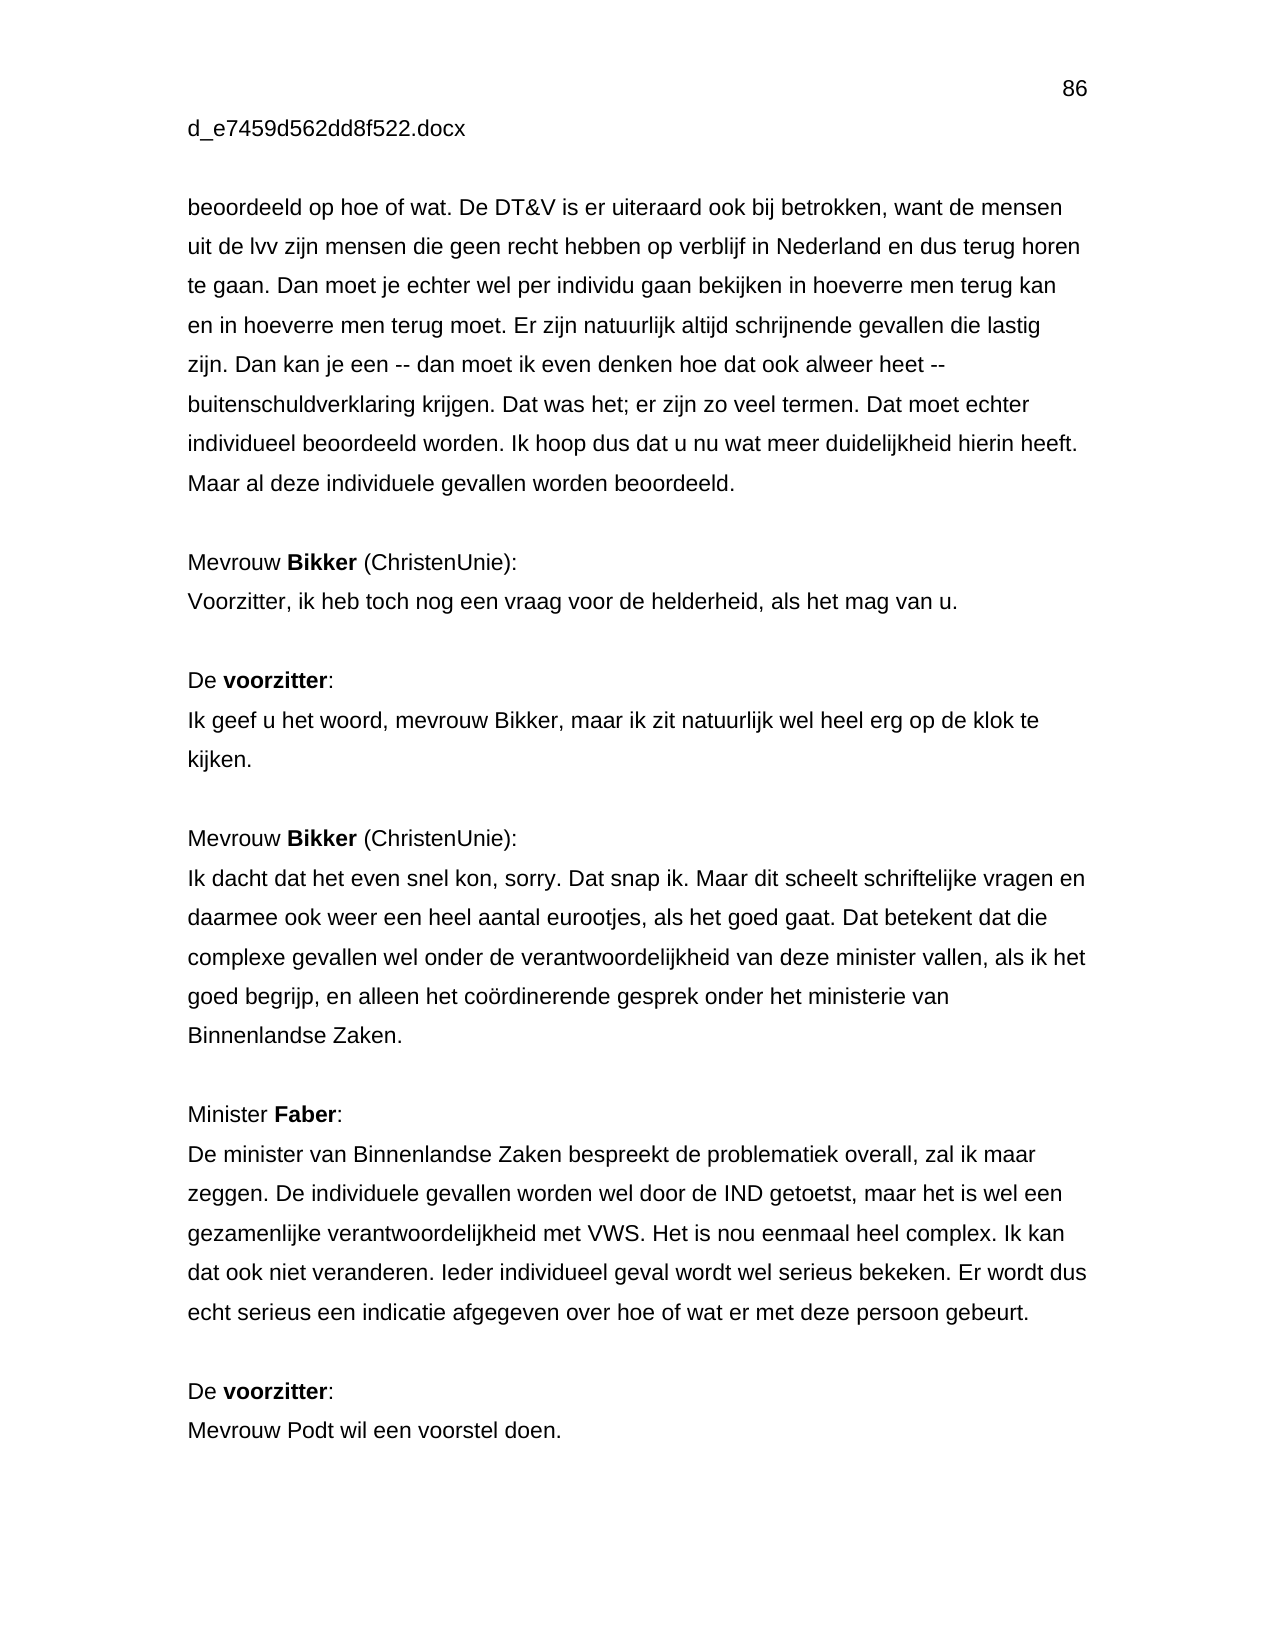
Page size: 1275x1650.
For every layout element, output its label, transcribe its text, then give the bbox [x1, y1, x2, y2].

text De voorzitter: [187, 667, 1087, 693]
text Mevrouw Podt wil een voorstel doen. [187, 1417, 1087, 1444]
text Minister Faber: [187, 1101, 1087, 1128]
text Voorzitter, ik heb toch nog een vraag voor de helderheid, als het mag van u. [187, 588, 1087, 614]
text Mevrouw Bikker (ChristenUnie): [187, 825, 1087, 851]
text De voorzitter: [187, 1378, 1087, 1404]
text De minister van Binnenlandse Zaken bespreekt de problematiek overall, zal ik maar zeggen. De individuele gevallen worden wel door de IND getoetst, maar het is wel een gezamenlijke verantwoordelijkheid met VWS. Het is nou eenmaal heel complex. Ik kan dat ook niet veranderen. Ieder individueel geval wordt wel serieus bekeken. Er wordt dus echt serieus een indicatie afgegeven over hoe of wat er met deze persoon gebeurt. [187, 1141, 1087, 1325]
text Mevrouw Bikker (ChristenUnie): [187, 549, 1087, 575]
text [187, 193, 1087, 496]
text Ik geef u het woord, mevrouw Bikker, maar ik zit natuurlijk wel heel erg op de klok te kijken. [187, 707, 1087, 772]
text Ik dacht dat het even snel kon, sorry. Dat snap ik. Maar dit scheelt schriftelijke vragen en daarmee ook weer een heel aantal eurootjes, als het goed gaat. Dat betekent dat die complexe gevallen wel onder de verantwoordelijkheid van deze minister vallen, als ik het goed begrijp, en alleen het coördinerende gesprek onder het ministerie van Binnenlandse Zaken. [187, 864, 1087, 1049]
